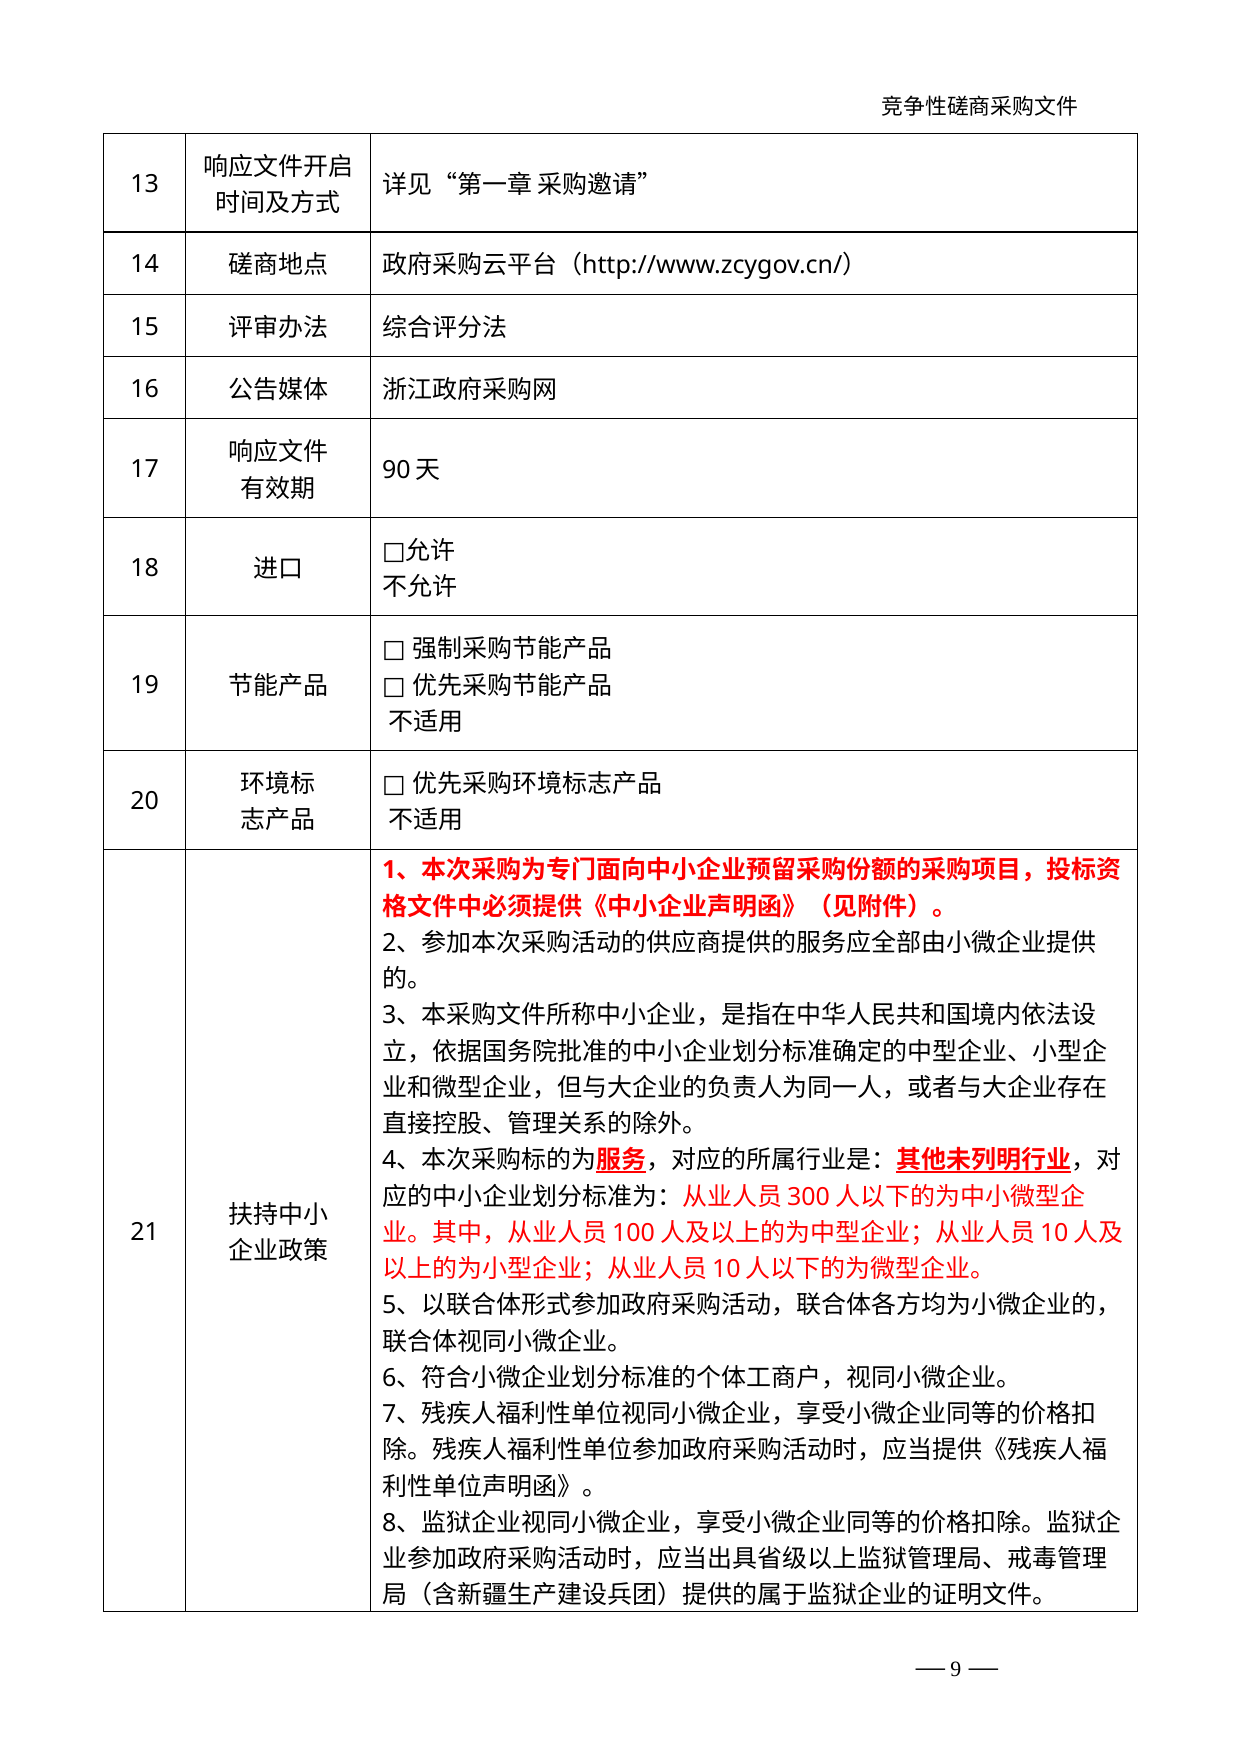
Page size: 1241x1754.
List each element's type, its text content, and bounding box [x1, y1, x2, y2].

table_cell 公告媒体 [186, 357, 370, 418]
table_cell 节能产品 [186, 616, 370, 750]
table_cell 扶持中小 企业政策 [186, 850, 370, 1611]
table_cell 90天 [371, 419, 1137, 517]
table_cell 评审办法 [186, 295, 370, 356]
table_cell 20 [104, 751, 185, 849]
table_cell 1、本次采购为专门面向中小企业预留采购份额的采购项目，投标资格文件中必须提供《中小企业声明函》（见附件）。 2、参加本次采购活动的供应商提供的服务应全部由小微企业提供的。 3、本采购文件所称中小企业，是指在中华人民共和国境内依法设立，依据国务院批准的中小企业划分标准确定的中型企业、小型企业和微型企业，但与大企业的负责人为同一人，或者与大企业存在直接控股、管理关系的除外。 4、本次采购标的为服务，对应的所属行业是：其他未列明行业，对应的中小企业划分标准为：从业人员300人以下的为中小微型企业。其中，从业人员100人及以上的为中型企业；从业人员10人及以上的为小型企业；从业人员10人以下的为微型企业。 5、以联合体形式参加政府采购活动，联合体各方均为小微企业的，联合体视同小微企业。 6、符合小微企业划分标准的个体工商户，视同小微企业。 7、残疾人福利性单位视同小微企业，享受小微企业同等的价格扣除。残疾人福利性单位参加政府采购活动时，应当提供《残疾人福利性单位声明函》。 8、监狱企业视同小微企业，享受小微企业同等的价格扣除。监狱企业参加政府采购活动时，应当出具省级以上监狱管理局、戒毒管理局（含新疆生产建设兵团）提供的属于监狱企业的证明文件。 [371, 850, 1137, 1611]
table_cell 政府采购云平台（http://www.zcygov.cn/） [371, 233, 1137, 294]
table_cell 详见“第一章 采购邀请” [371, 134, 1137, 231]
table_cell 响应文件开启时间及方式 [186, 134, 370, 231]
table_cell □ 优先采购环境标志产品 不适用 [371, 751, 1137, 849]
table_cell □允许 不允许 [371, 518, 1137, 615]
table_cell 浙江政府采购网 [371, 357, 1137, 418]
table_cell 17 [104, 419, 185, 517]
table_cell 15 [104, 295, 185, 356]
table_cell 18 [104, 518, 185, 615]
table_cell 19 [104, 616, 185, 750]
table_cell 21 [104, 850, 185, 1611]
table_cell 响应文件 有效期 [186, 419, 370, 517]
table_cell □ 强制采购节能产品 □ 优先采购节能产品 不适用 [371, 616, 1137, 750]
table_cell 14 [104, 233, 185, 294]
table_cell 13 [104, 134, 185, 231]
table_cell 16 [104, 357, 185, 418]
table_cell 磋商地点 [186, 233, 370, 294]
table_cell 综合评分法 [371, 295, 1137, 356]
table_cell 进口 [186, 518, 370, 615]
table_cell 环境标 志产品 [186, 751, 370, 849]
